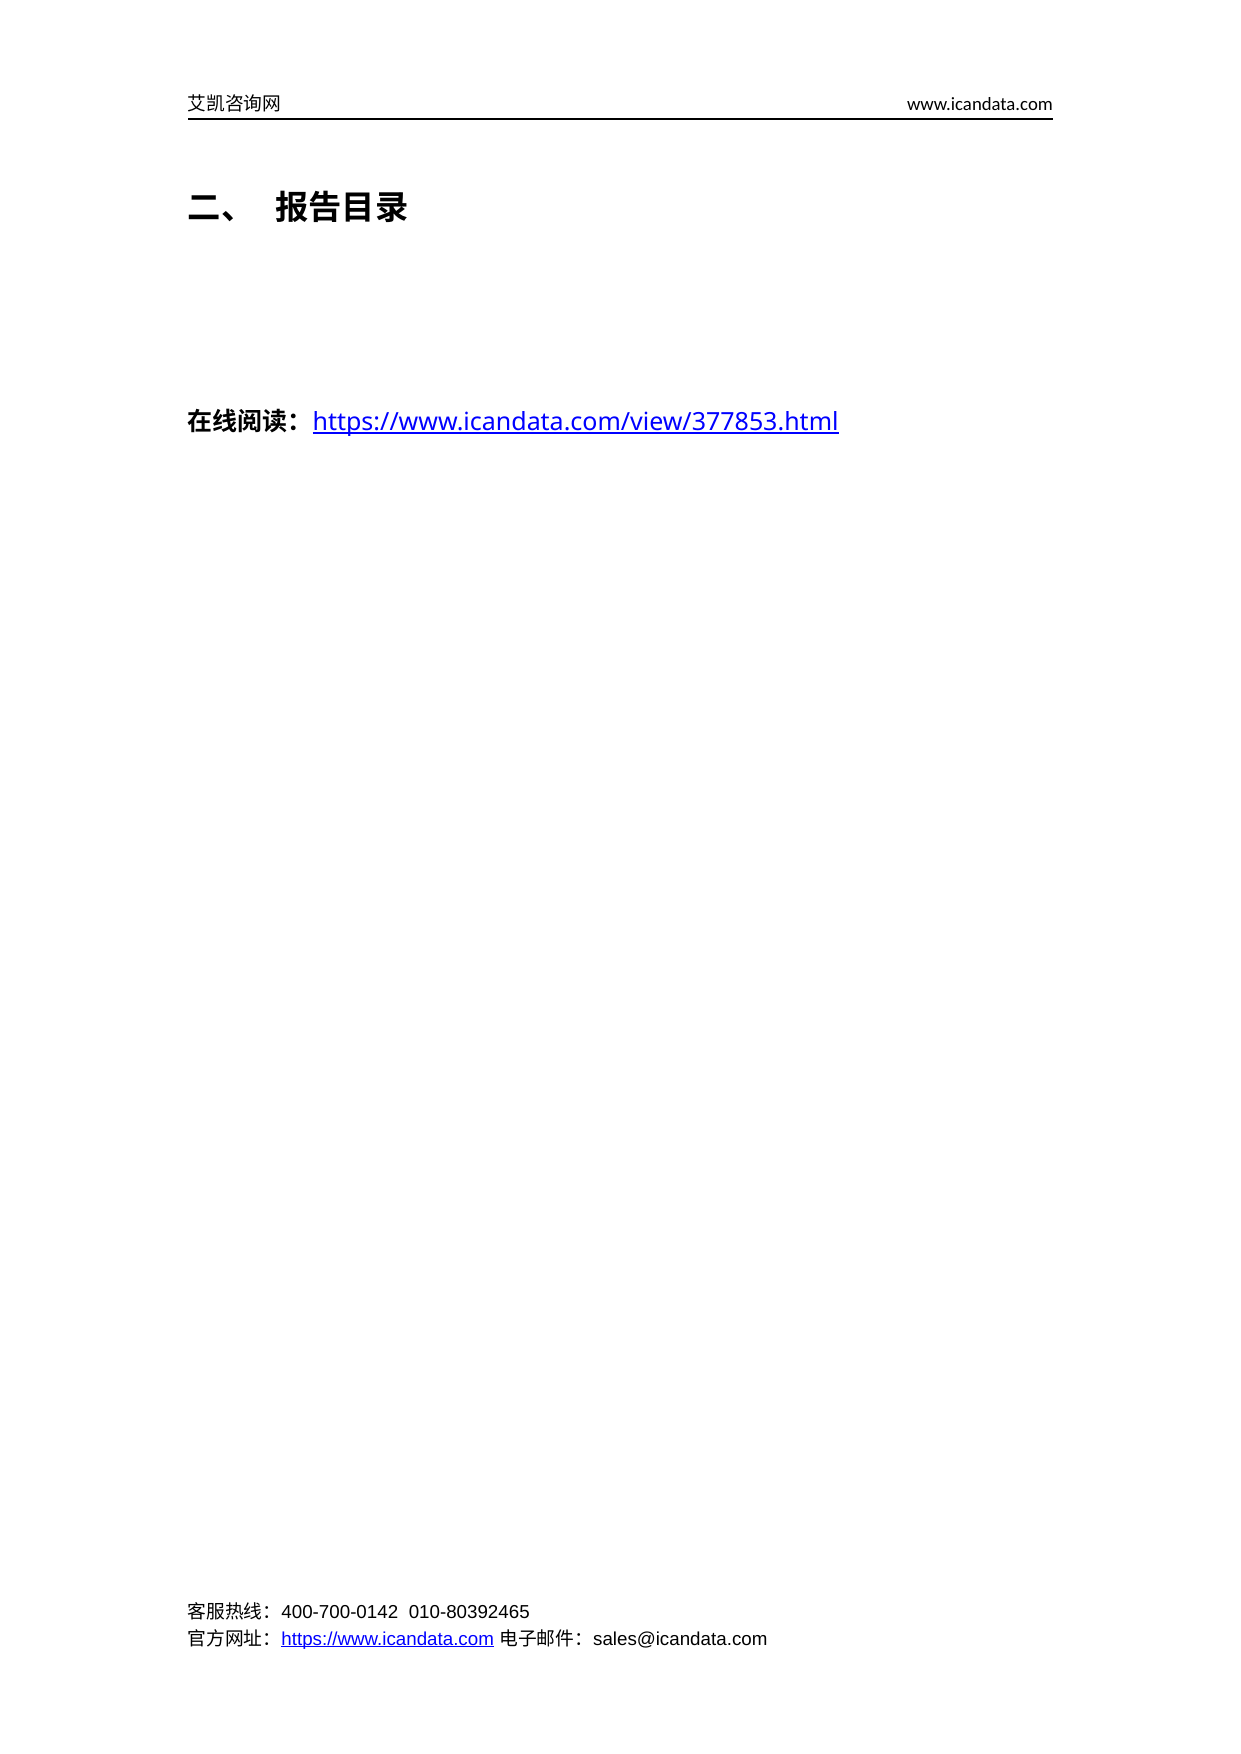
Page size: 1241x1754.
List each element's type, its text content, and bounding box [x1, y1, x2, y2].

text 在线阅读：https://www.icandata.com/view/377853.html [187, 387, 1053, 452]
subtitle 报告目录 [187, 172, 1053, 237]
